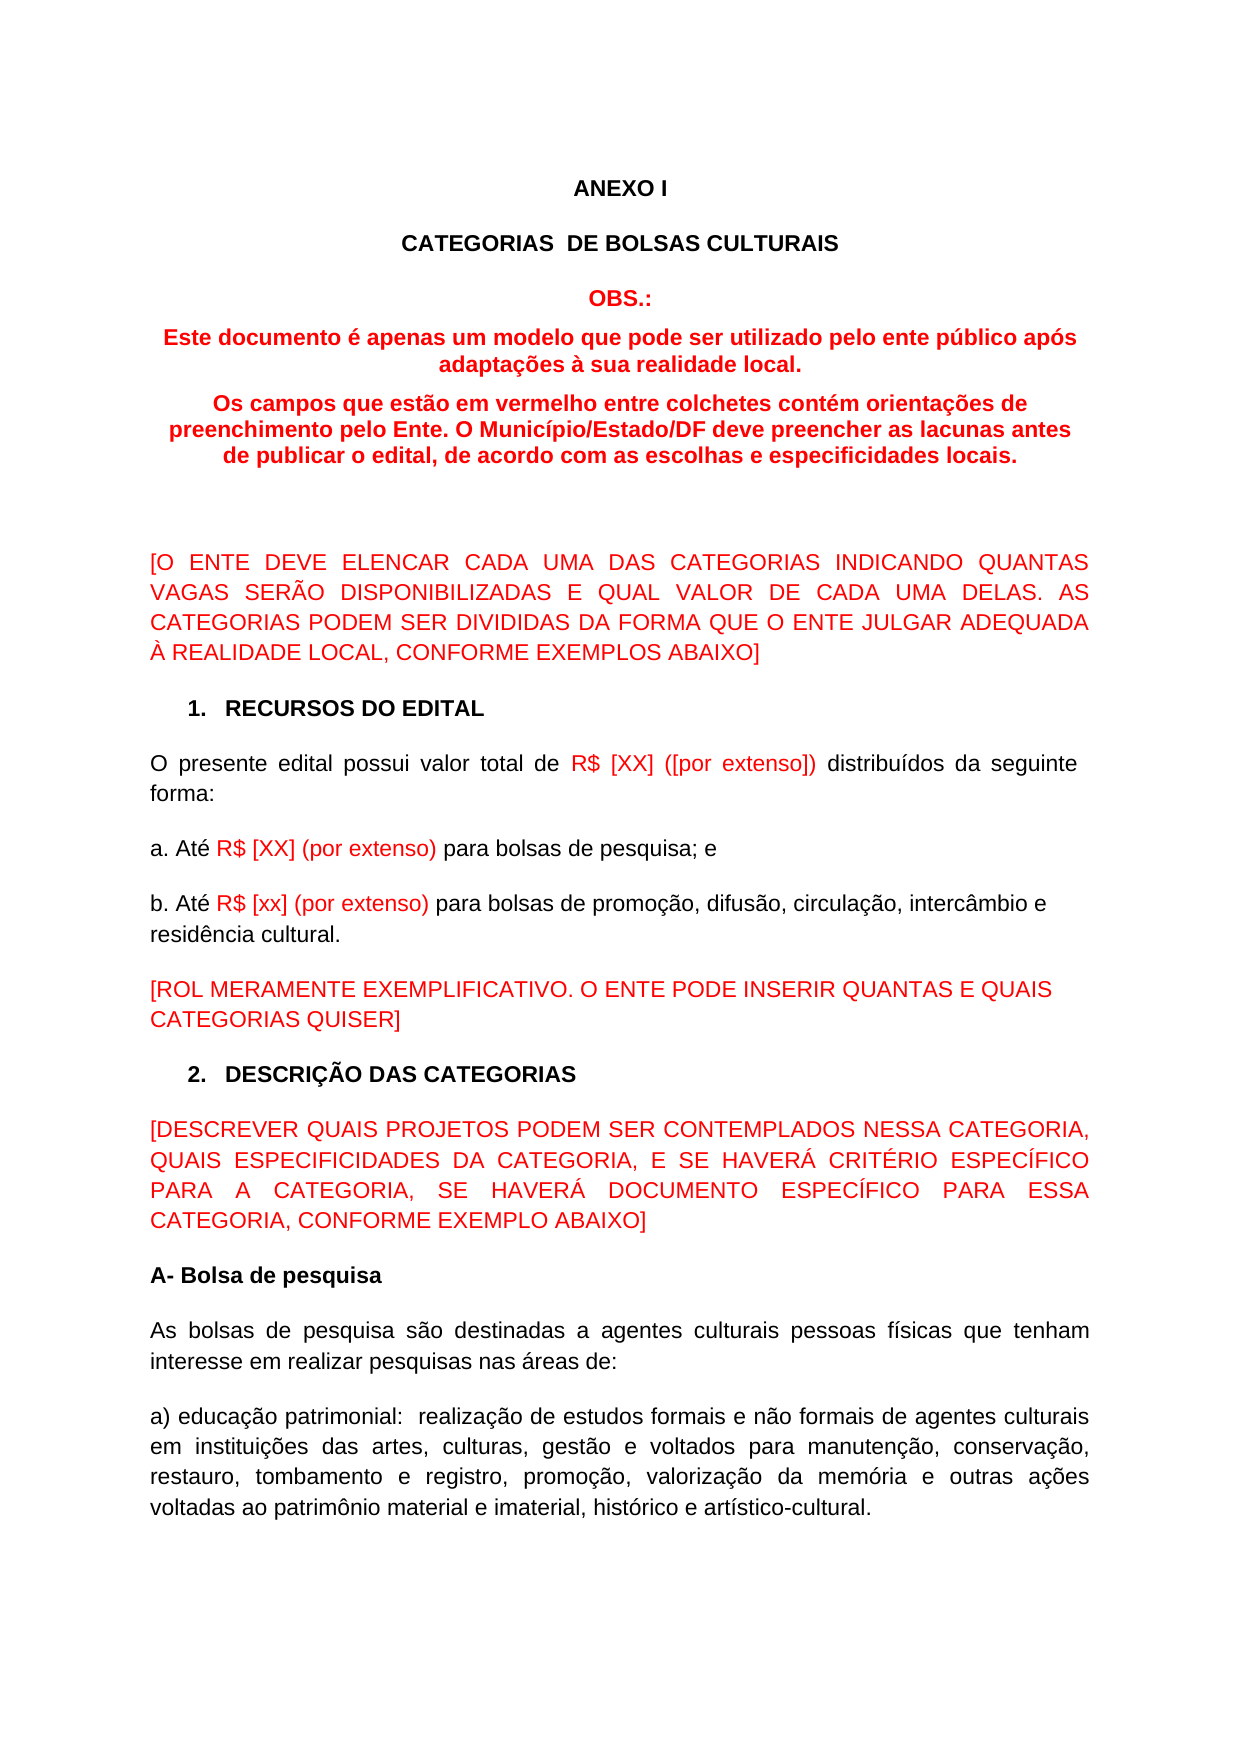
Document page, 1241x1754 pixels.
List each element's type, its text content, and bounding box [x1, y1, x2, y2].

list DESCRIÇÃO DAS CATEGORIAS [187, 1061, 1090, 1088]
text ANEXO I [150, 175, 1090, 201]
text CATEGORIAS DE BOLSAS CULTURAIS [150, 230, 1090, 257]
text [ROL MERAMENTE EXEMPLIFICATIVO. O ENTE PODE INSERIR QUANTAS E QUAIS CATEGORIAS QUISER] [150, 976, 1090, 1032]
text [DESCREVER QUAIS PROJETOS PODEM SER CONTEMPLADOS NESSA CATEGORIA, QUAIS ESPECIFICIDADES DA CATEGORIA, E SE HAVERÁ CRITÉRIO ESPECÍFICO PARA A CATEGORIA, SE HAVERÁ DOCUMENTO ESPECÍFICO PARA ESSA CATEGORIA, CONFORME EXEMPLO ABAIXO] [150, 1116, 1090, 1233]
list RECURSOS DO EDITAL [187, 694, 1090, 721]
text A- Bolsa de pesquisa [150, 1262, 1090, 1289]
text [O ENTE DEVE ELENCAR CADA UMA DAS CATEGORIAS INDICANDO QUANTAS VAGAS SERÃO DISPONIBILIZADAS E QUAL VALOR DE CADA UMA DELAS. AS CATEGORIAS PODEM SER DIVIDIDAS DA FORMA QUE O ENTE JULGAR ADEQUADA À REALIDADE LOCAL, CONFORME EXEMPLOS ABAIXO] [150, 549, 1090, 666]
text b. Até R$ [xx] (por extenso) para bolsas de promoção, difusão, circulação, intercâmbio e residência cultural. [150, 890, 1090, 947]
text a) educação patrimonial: realização de estudos formais e não formais de agentes culturais em instituições das artes, culturas, gestão e voltados para manutenção, conservação, restauro, tombamento e registro, promoção, valorização da memória e outras ações voltadas ao patrimônio material e imaterial, histórico e artístico-cultural. [150, 1403, 1090, 1520]
text OBS.: [162, 285, 1078, 312]
text As bolsas de pesquisa são destinadas a agentes culturais pessoas físicas que tenham interesse em realizar pesquisas nas áreas de: [150, 1317, 1090, 1374]
text O presente edital possui valor total de R$ [XX] ([por extenso]) distribuídos da seguinte forma: [150, 750, 1078, 806]
text a. Até R$ [XX] (por extenso) para bolsas de pesquisa; e [150, 835, 1090, 862]
text Este documento é apenas um modelo que pode ser utilizado pelo ente público após adaptações à sua realidade local. [162, 324, 1078, 377]
text Os campos que estão em vermelho entre colchetes contém orientações de preenchimento pelo Ente. O Município/Estado/DF deve preencher as lacunas antes de publicar o edital, de acordo com as escolhas e especificidades locais. [162, 389, 1078, 468]
